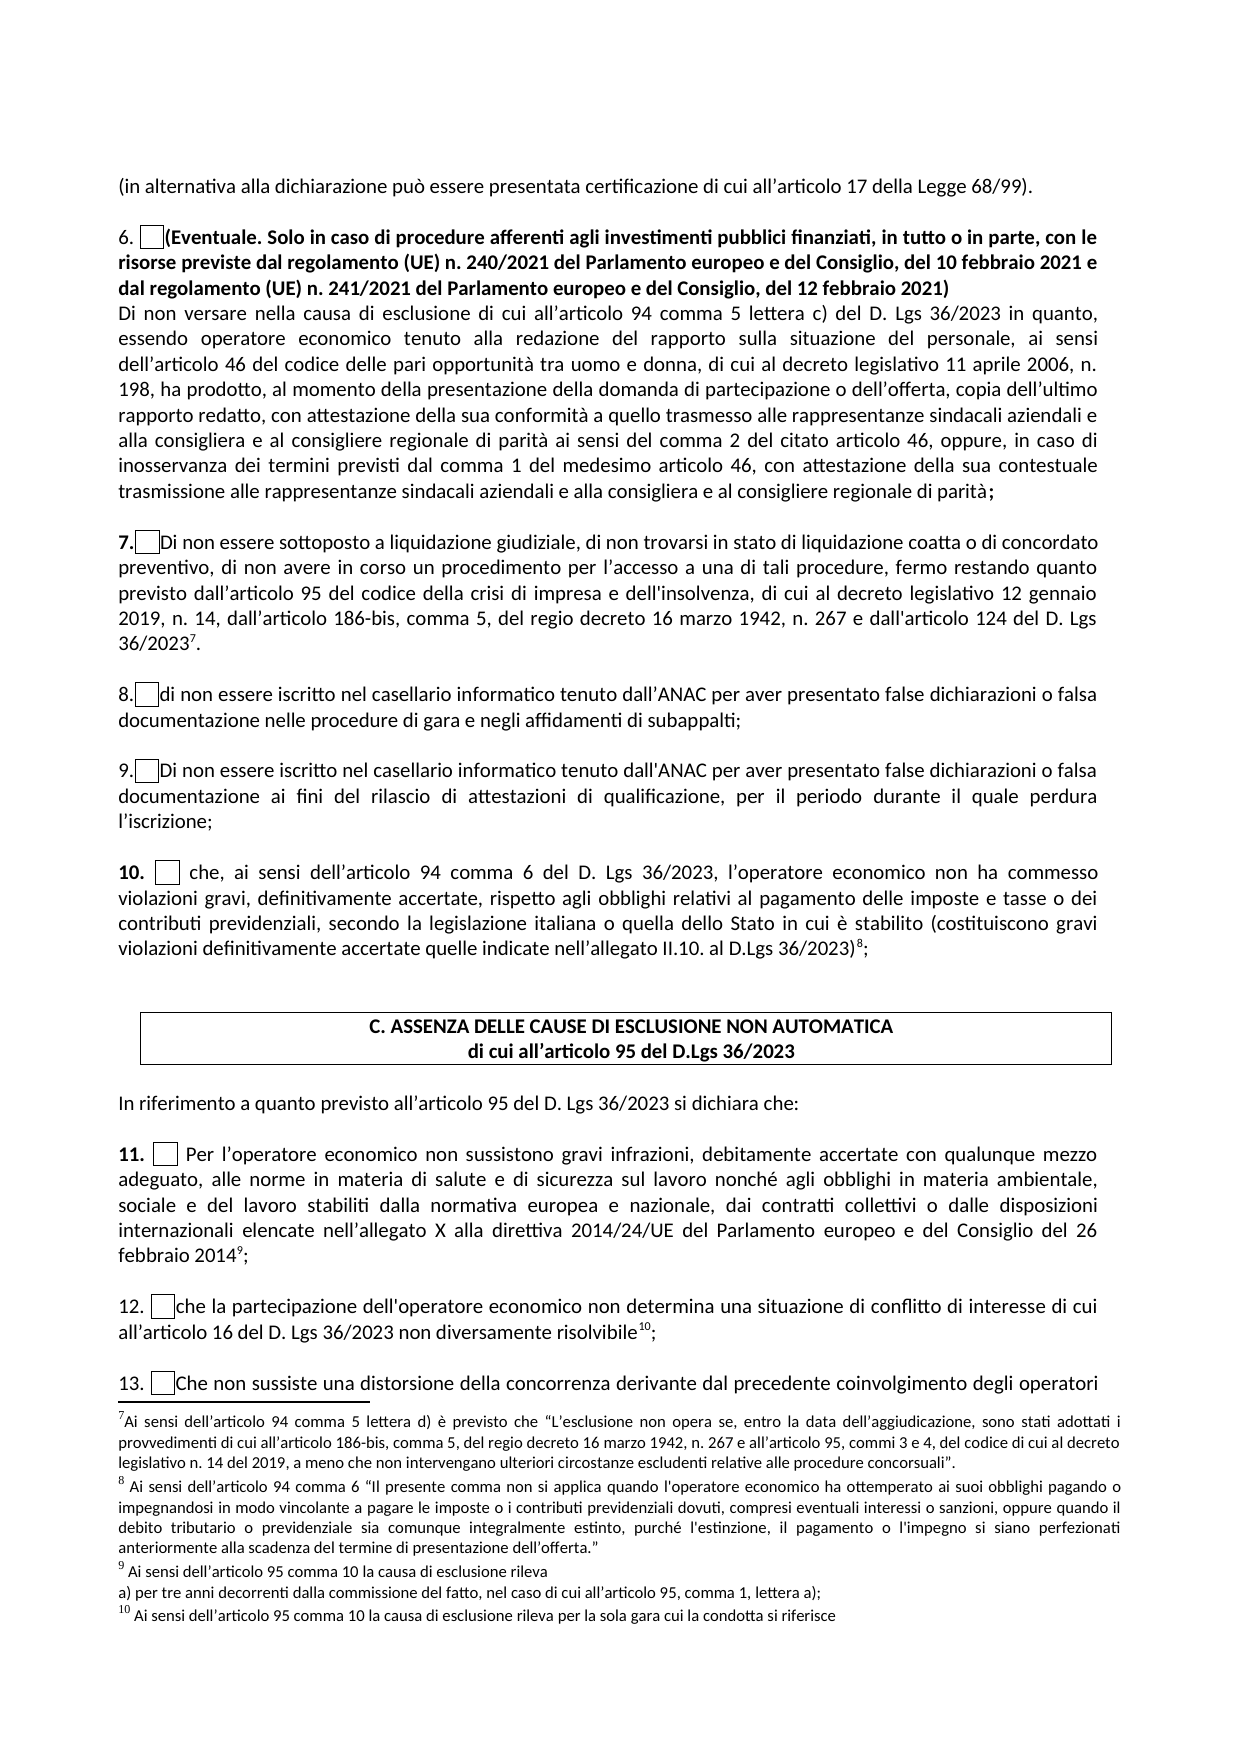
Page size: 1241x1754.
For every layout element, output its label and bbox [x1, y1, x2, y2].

table_header [107, 148, 1111, 1395]
